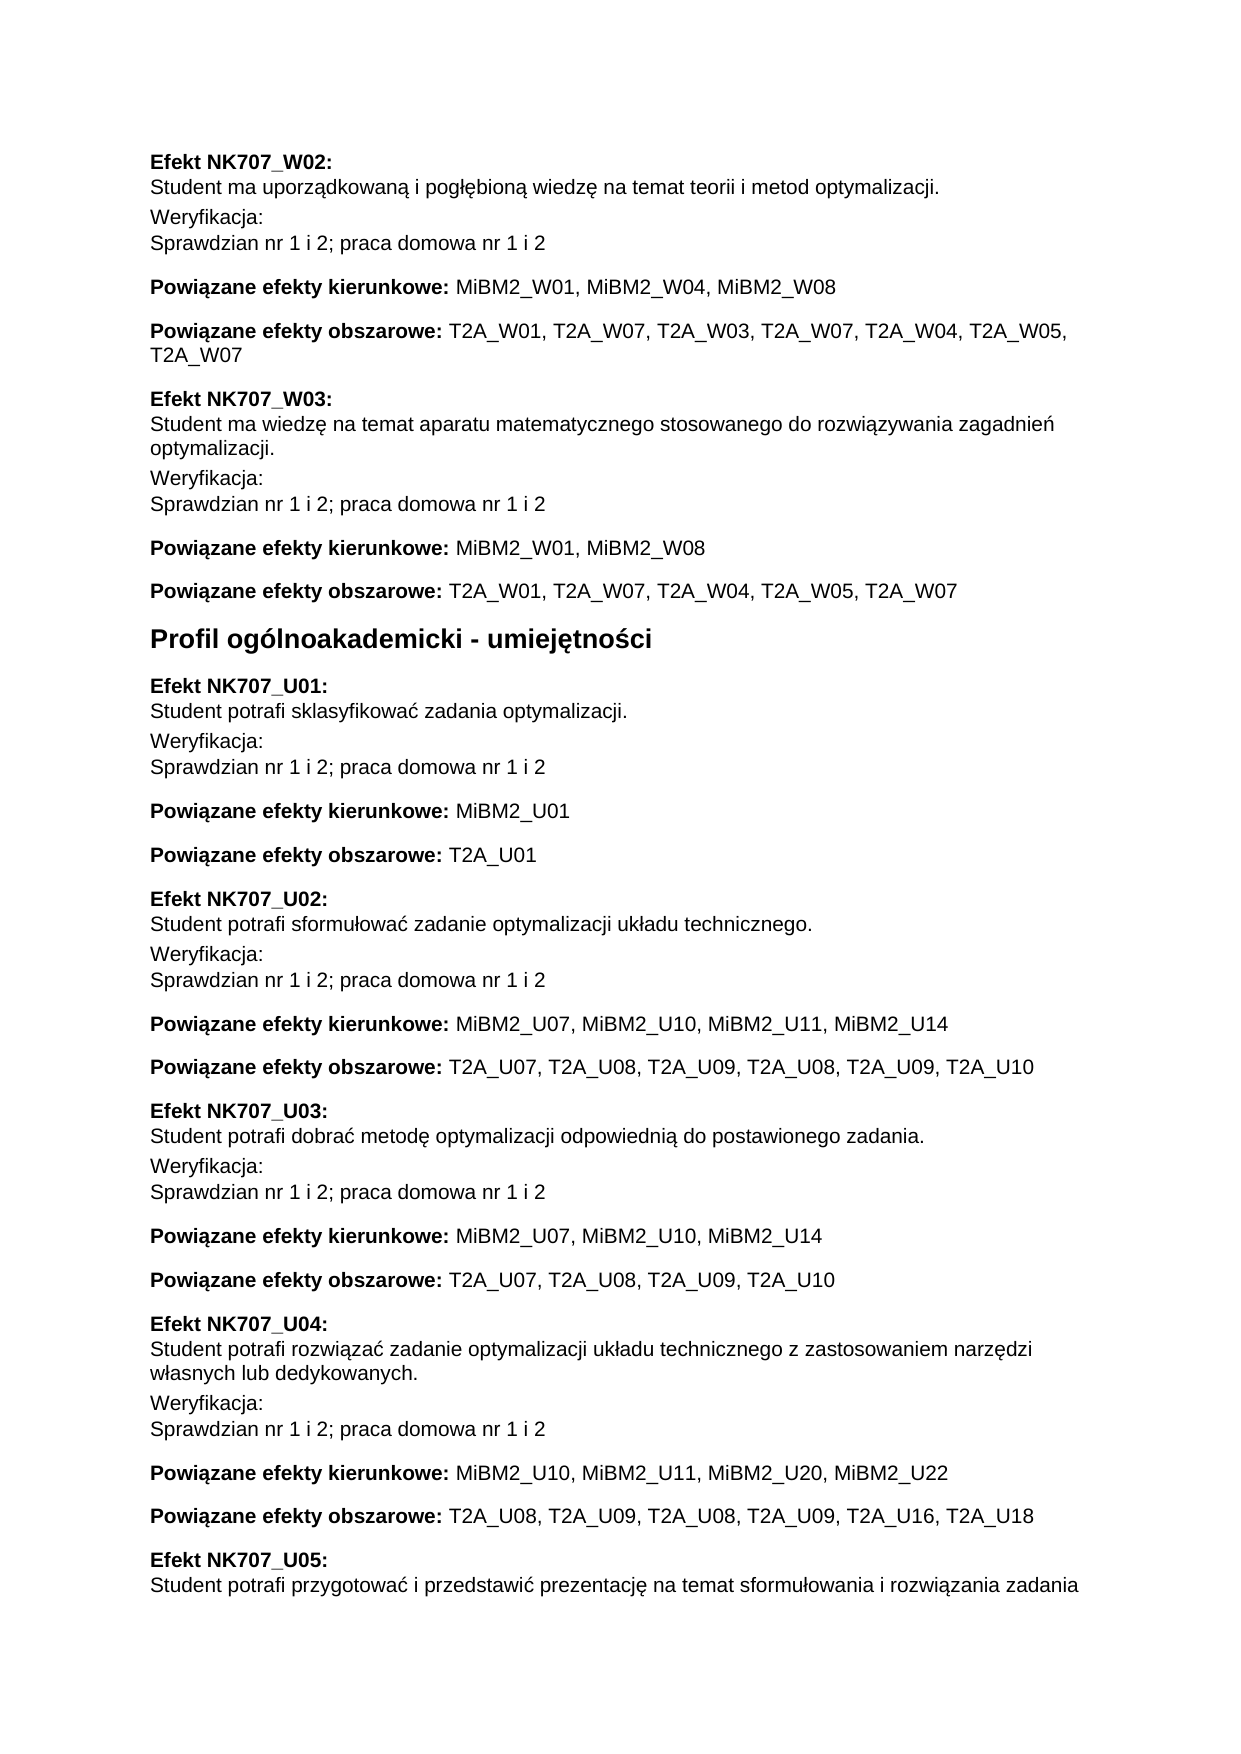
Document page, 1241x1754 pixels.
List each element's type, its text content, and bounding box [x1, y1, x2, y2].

text Powiązane efekty kierunkowe: MiBM2_U07, MiBM2_U10, MiBM2_U11, MiBM2_U14 [150, 1011, 1090, 1035]
text Student potrafi dobrać metodę optymalizacji odpowiednią do postawionego zadania. [150, 1124, 1090, 1148]
text Powiązane efekty obszarowe: T2A_W01, T2A_W07, T2A_W03, T2A_W07, T2A_W04, T2A_W05, T2A_W07 [150, 319, 1090, 367]
text Sprawdzian nr 1 i 2; praca domowa nr 1 i 2 [150, 492, 1090, 516]
text Weryfikacja: [150, 729, 1090, 753]
text Sprawdzian nr 1 i 2; praca domowa nr 1 i 2 [150, 755, 1090, 779]
text Sprawdzian nr 1 i 2; praca domowa nr 1 i 2 [150, 1417, 1090, 1441]
text Weryfikacja: [150, 1154, 1090, 1178]
text Powiązane efekty kierunkowe: MiBM2_U10, MiBM2_U11, MiBM2_U20, MiBM2_U22 [150, 1460, 1090, 1484]
text Weryfikacja: [150, 205, 1090, 229]
text Student potrafi sformułować zadanie optymalizacji układu technicznego. [150, 911, 1090, 935]
subtitle Profil ogólnoakademicki - umiejętności [150, 623, 1090, 654]
text Weryfikacja: [150, 466, 1090, 489]
text Weryfikacja: [150, 942, 1090, 966]
text Student ma uporządkowaną i pogłębioną wiedzę na temat teorii i metod optymalizacji. [150, 175, 1090, 199]
text Powiązane efekty kierunkowe: MiBM2_U07, MiBM2_U10, MiBM2_U14 [150, 1224, 1090, 1248]
text Efekt NK707_W02: [150, 150, 1090, 174]
text Sprawdzian nr 1 i 2; praca domowa nr 1 i 2 [150, 1180, 1090, 1204]
text Powiązane efekty kierunkowe: MiBM2_W01, MiBM2_W04, MiBM2_W08 [150, 275, 1090, 299]
text Efekt NK707_W03: [150, 386, 1090, 410]
text Student ma wiedzę na temat aparatu matematycznego stosowanego do rozwiązywania zagadnień optymalizacji. [150, 411, 1090, 459]
text Weryfikacja: [150, 1391, 1090, 1414]
text Efekt NK707_U04: [150, 1311, 1090, 1335]
text Efekt NK707_U05: [150, 1548, 1090, 1572]
text Powiązane efekty obszarowe: T2A_U08, T2A_U09, T2A_U08, T2A_U09, T2A_U16, T2A_U18 [150, 1504, 1090, 1528]
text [150, 1573, 1090, 1597]
text Student potrafi sklasyfikować zadania optymalizacji. [150, 699, 1090, 723]
text Powiązane efekty obszarowe: T2A_U07, T2A_U08, T2A_U09, T2A_U08, T2A_U09, T2A_U10 [150, 1055, 1090, 1079]
text Powiązane efekty obszarowe: T2A_U01 [150, 843, 1090, 867]
text Efekt NK707_U02: [150, 886, 1090, 910]
text Powiązane efekty obszarowe: T2A_W01, T2A_W07, T2A_W04, T2A_W05, T2A_W07 [150, 579, 1090, 603]
text Powiązane efekty kierunkowe: MiBM2_W01, MiBM2_W08 [150, 535, 1090, 559]
text Powiązane efekty kierunkowe: MiBM2_U01 [150, 799, 1090, 823]
text Sprawdzian nr 1 i 2; praca domowa nr 1 i 2 [150, 231, 1090, 255]
text Efekt NK707_U01: [150, 674, 1090, 698]
text Student potrafi rozwiązać zadanie optymalizacji układu technicznego z zastosowaniem narzędzi własnych lub dedykowanych. [150, 1336, 1090, 1384]
text Efekt NK707_U03: [150, 1099, 1090, 1123]
text Powiązane efekty obszarowe: T2A_U07, T2A_U08, T2A_U09, T2A_U10 [150, 1268, 1090, 1292]
text Sprawdzian nr 1 i 2; praca domowa nr 1 i 2 [150, 968, 1090, 992]
